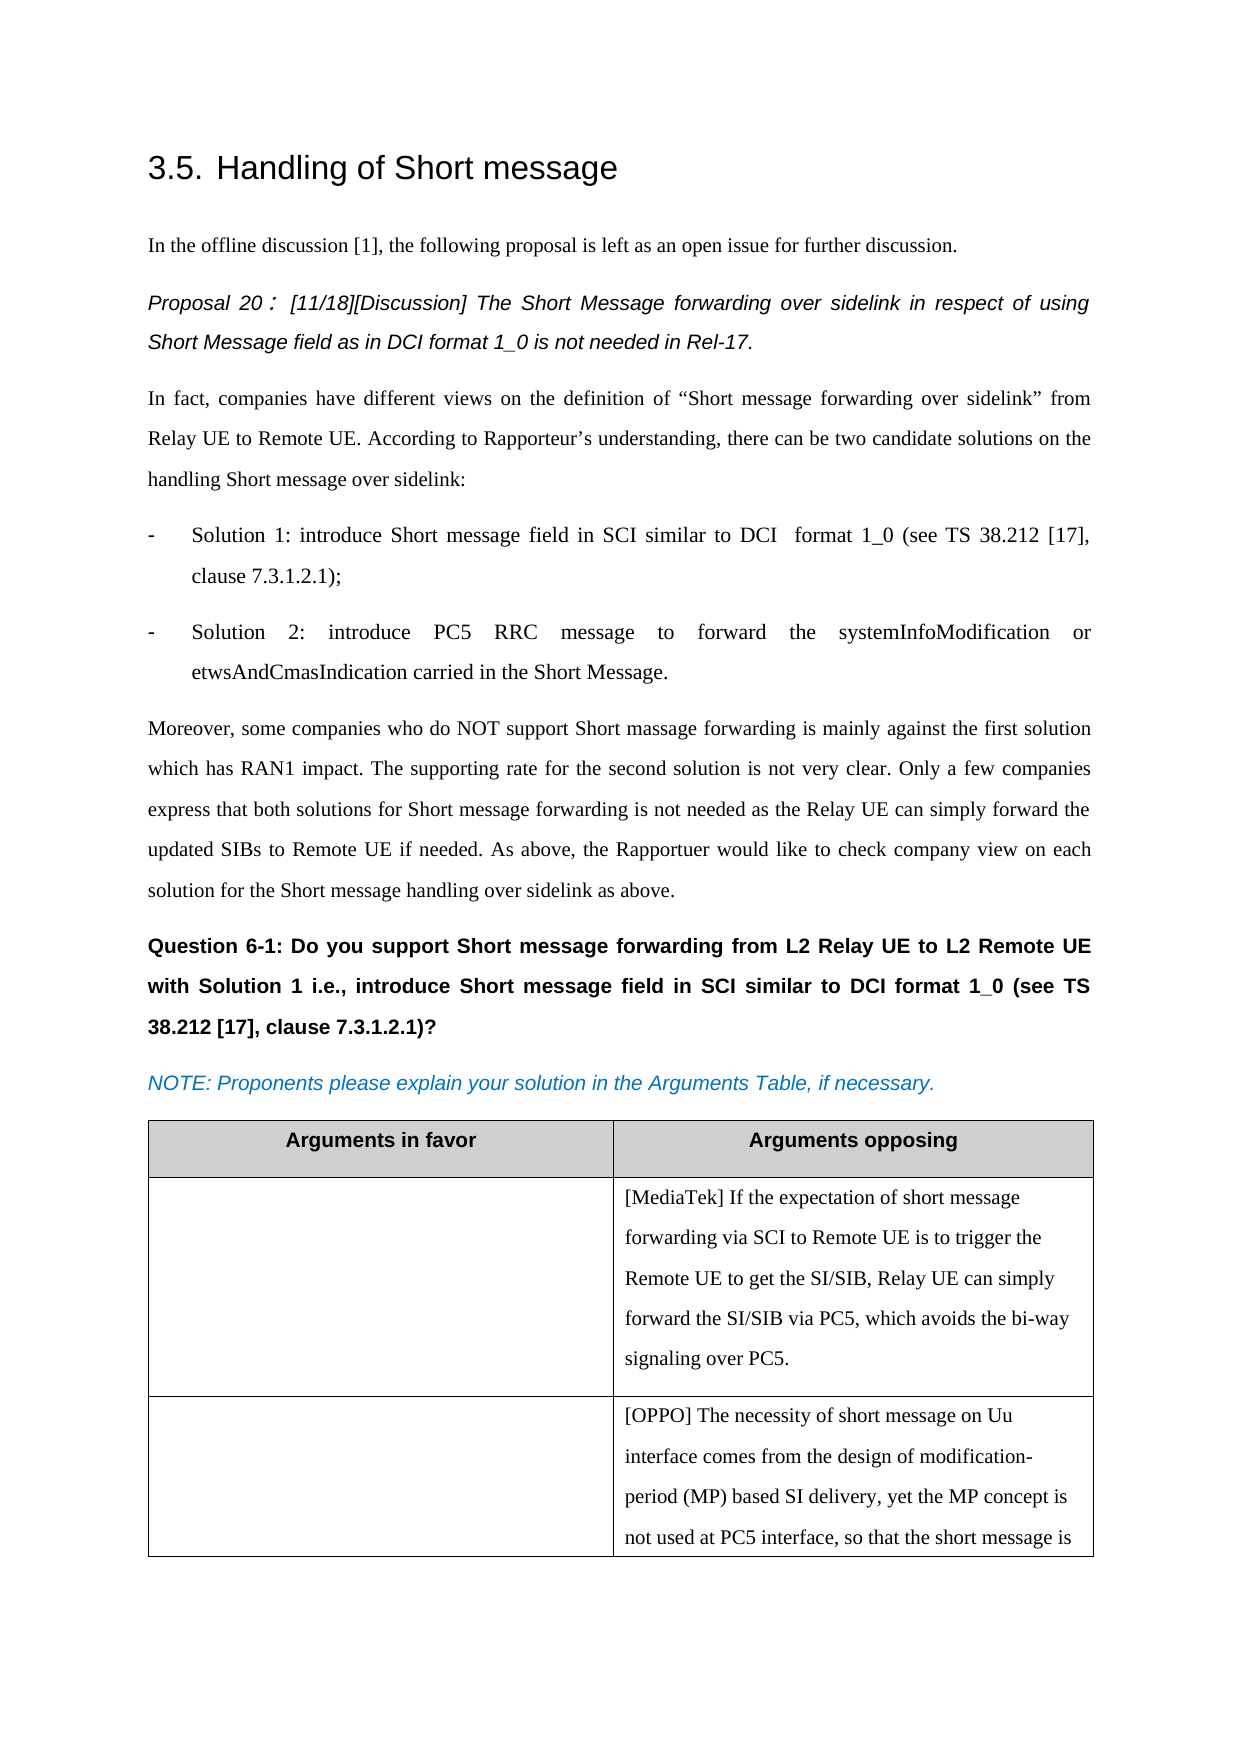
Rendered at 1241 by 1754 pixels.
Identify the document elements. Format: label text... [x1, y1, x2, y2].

list Solution 2: introduce PC5 RRC message to forward the systemInfoModification or etwsAndCmasIndication carried in the Short Message. [148, 613, 1092, 691]
text In the offline discussion [1], the following proposal is left as an open issue for further discussion. [148, 227, 1092, 264]
table_cell [MediaTek] If the expectation of short message forwarding via SCI to Remote UE is to trigger the Remote UE to get the SI/SIB, Relay UE can simply forward the SI/SIB via PC5, which avoids the bi-way signaling over PC5. [614, 1178, 1093, 1396]
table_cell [614, 1397, 1093, 1556]
table_cell [149, 1397, 613, 1556]
text In fact, companies have different views on the definition of “Short message forwarding over sidelink” from Relay UE to Remote UE. According to Rapporteur’s understanding, there can be two candidate solutions on the handling Short message over sidelink: [148, 379, 1092, 498]
table_header Arguments in favor [149, 1121, 613, 1177]
table_cell [149, 1178, 613, 1396]
table_header Arguments opposing [614, 1121, 1093, 1177]
list Solution 1: introduce Short message field in SCI similar to DCI format 1_0 (see TS 38.212 [17], clause 7.3.1.2.1); [148, 516, 1092, 594]
text Moreover, some companies who do NOT support Short massage forwarding is mainly against the first solution which has RAN1 impact. The supporting rate for the second solution is not very clear. Only a few companies express that both solutions for Short message forwarding is not needed as the Relay UE can simply forward the updated SIBs to Remote UE if needed. As above, the Rapportuer would like to check company view on each solution for the Short message handling over sidelink as above. [148, 709, 1092, 908]
subtitle Handling of Short message [148, 130, 1092, 205]
text Proposal 20：[11/18][Discussion] The Short Message forwarding over sidelink in respect of using Short Message field as in DCI format 1_0 is not needed in Rel-17. [148, 283, 1092, 361]
text NOTE: Proponents please explain your solution in the Arguments Table, if necessary. [148, 1064, 1092, 1101]
text Question 6-1: Do you support Short message forwarding from L2 Relay UE to L2 Remote UE with Solution 1 i.e., introduce Short message field in SCI similar to DCI format 1_0 (see TS 38.212 [17], clause 7.3.1.2.1)? [148, 927, 1092, 1045]
